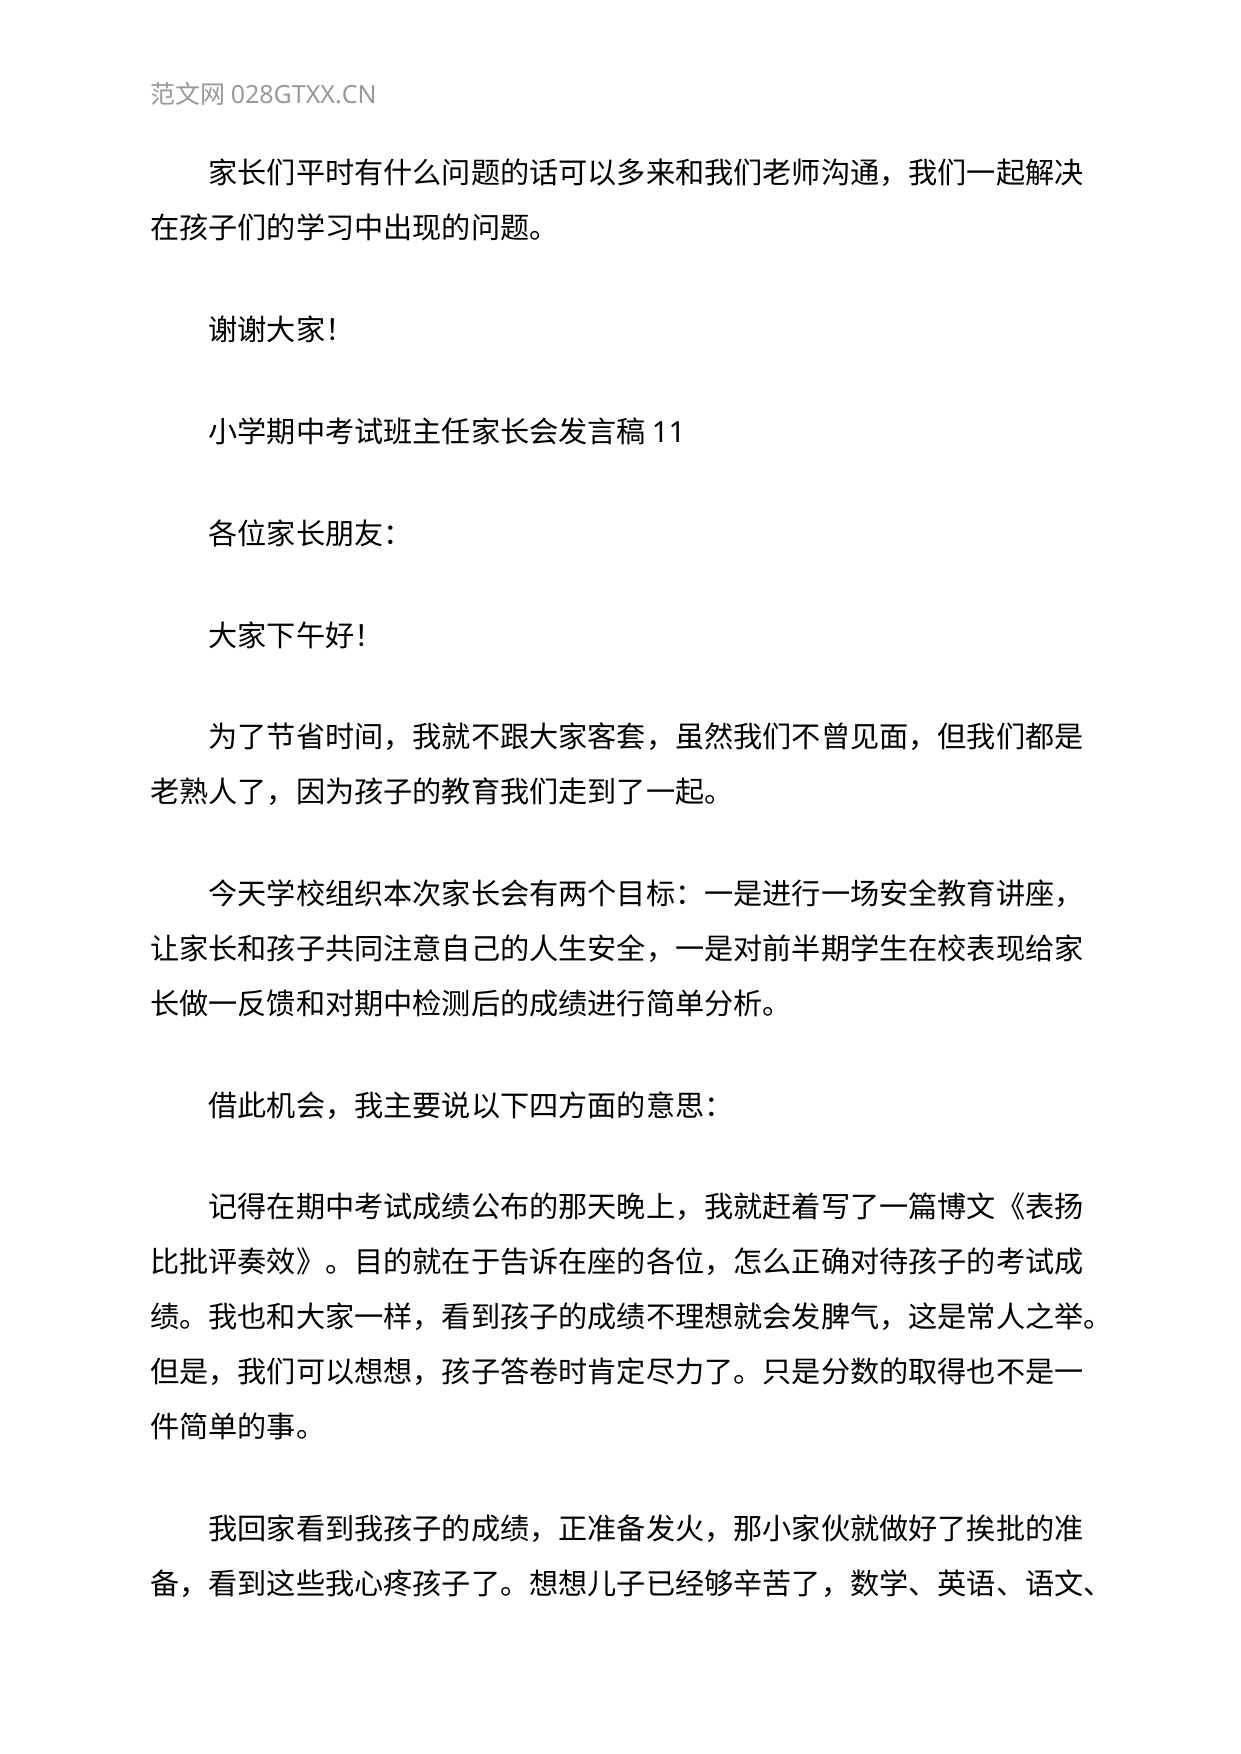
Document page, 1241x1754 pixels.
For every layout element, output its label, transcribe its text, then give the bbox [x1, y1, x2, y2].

text 大家下午好！ [150, 612, 1090, 654]
text 为了节省时间，我就不跟大家客套，虽然我们不曾见面，但我们都是老熟人了，因为孩子的教育我们走到了一起。 [150, 714, 1090, 811]
text 谢谢大家！ [150, 307, 1090, 349]
text 家长们平时有什么问题的话可以多来和我们老师沟通，我们一起解决在孩子们的学习中出现的问题。 [150, 150, 1090, 247]
text 记得在期中考试成绩公布的那天晚上，我就赶着写了一篇博文《表扬比批评奏效》。目的就在于告诉在座的各位，怎么正确对待孩子的考试成绩。我也和大家一样，看到孩子的成绩不理想就会发脾气，这是常人之举。但是，我们可以想想，孩子答卷时肯定尽力了。只是分数的取得也不是一件简单的事。 [150, 1184, 1090, 1446]
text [150, 1505, 1090, 1602]
text 各位家长朋友： [150, 510, 1090, 553]
text 今天学校组织本次家长会有两个目标：一是进行一场安全教育讲座，让家长和孩子共同注意自己的人生安全，一是对前半期学生在校表现给家长做一反馈和对期中检测后的成绩进行简单分析。 [150, 871, 1090, 1023]
text 小学期中考试班主任家长会发言稿11 [150, 408, 1090, 451]
text 借此机会，我主要说以下四方面的意思： [150, 1082, 1090, 1124]
